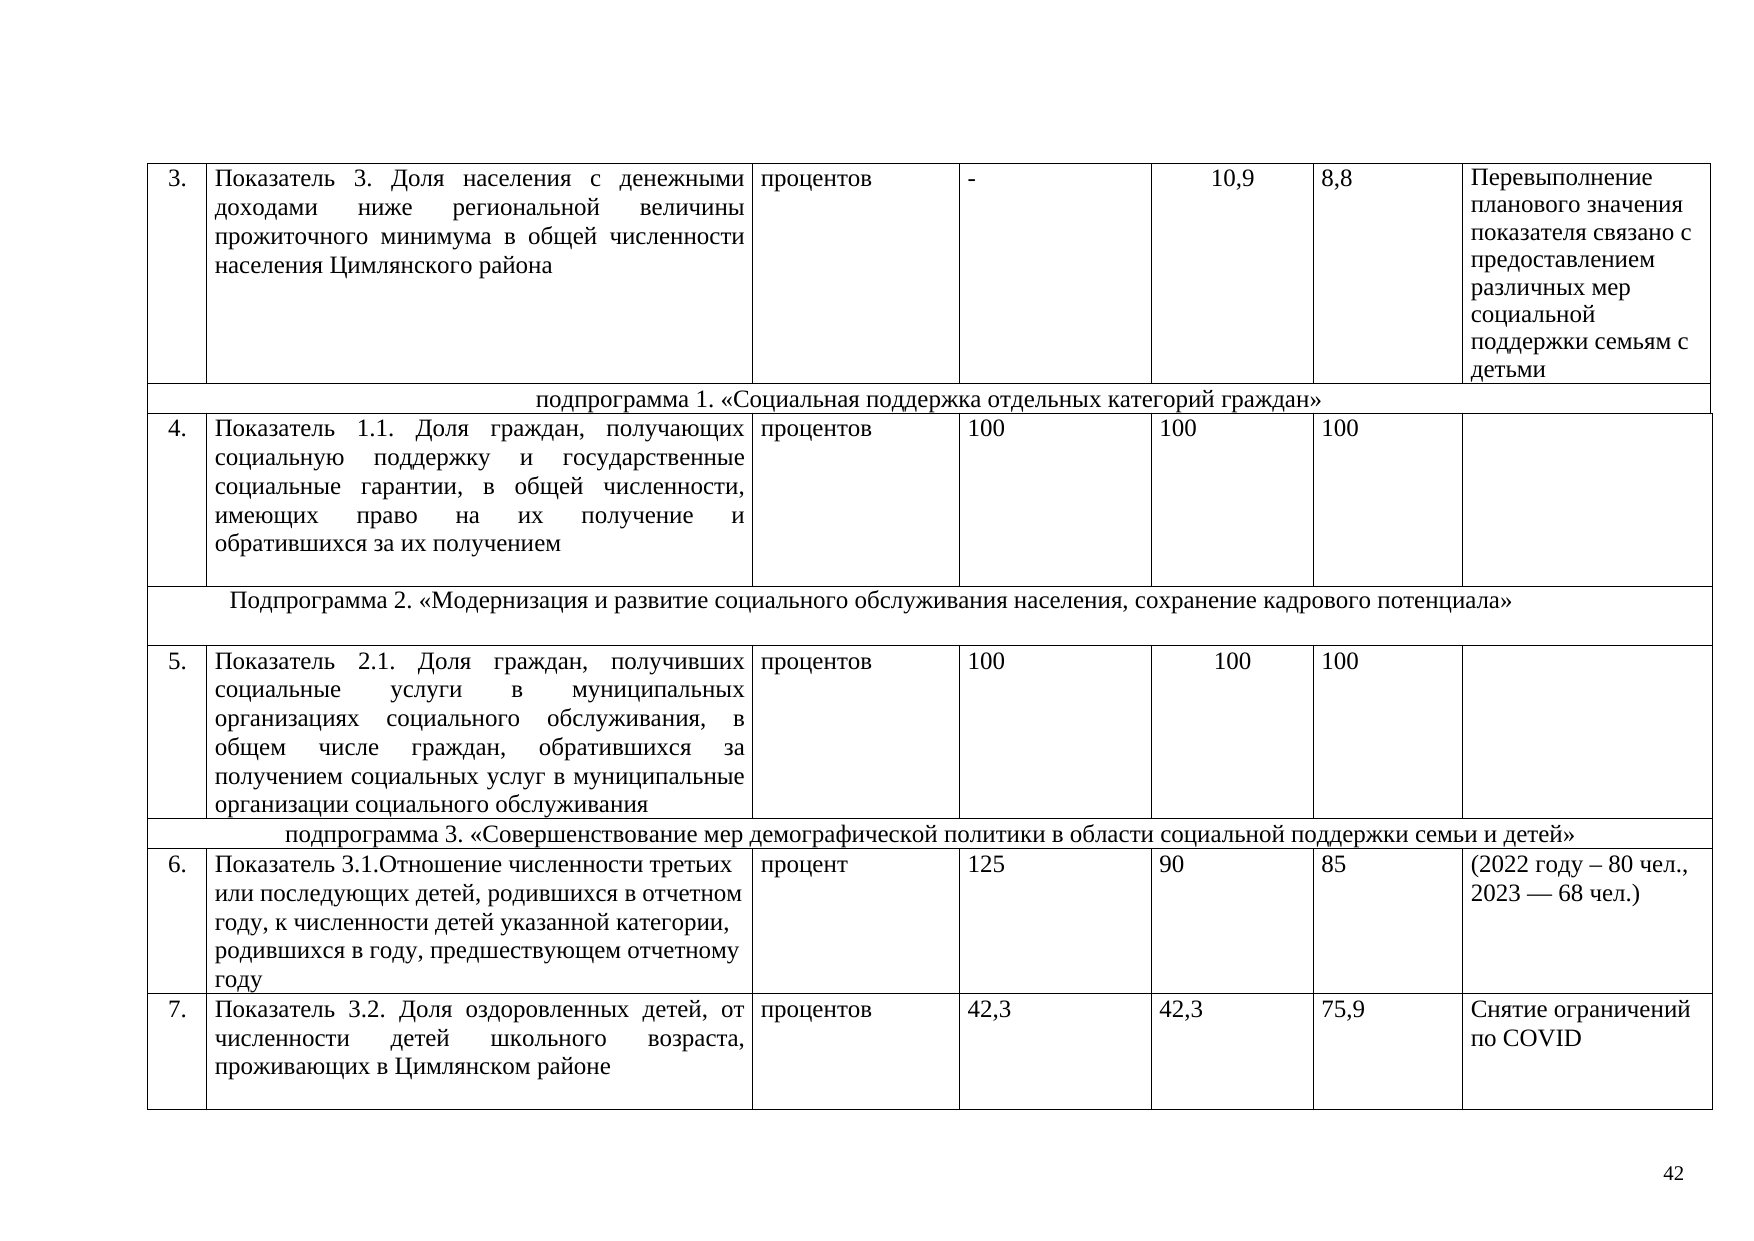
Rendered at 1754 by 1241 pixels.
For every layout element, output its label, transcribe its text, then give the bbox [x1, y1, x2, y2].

table_cell Перевыполнение планового значения показателя связано с предоставлением различных мер социальной поддержки семьям с детьми [1463, 164, 1710, 383]
table_cell Подпрограмма 2. «Модернизация и развитие социального обслуживания населения, сохранение кадрового потенциала» [148, 587, 1712, 645]
table_cell Снятие ограничений по СOVID [1463, 994, 1712, 1109]
table_cell 4. [148, 414, 206, 586]
table_cell Показатель 2.1. Доля граждан, получивших социальные услуги в муниципальных организациях социального обслуживания, в общем числе граждан, обратившихся за получением социальных услуг в муниципальные организации социального обслуживания [207, 646, 752, 818]
table_cell 100 [1152, 414, 1313, 586]
table_cell 100 [1314, 414, 1462, 586]
table_cell Показатель 3.2. Доля оздоровленных детей, от численности детей школьного возраста, проживающих в Цимлянском районе [207, 994, 752, 1109]
table_cell 100 [1314, 646, 1462, 818]
table_cell процентов [753, 414, 959, 586]
table_cell 5. [148, 646, 206, 818]
table_cell [1463, 646, 1712, 818]
table_cell - [960, 164, 1151, 383]
table_cell [1463, 414, 1712, 586]
table_cell 7. [148, 994, 206, 1109]
table_cell 125 [960, 849, 1151, 993]
table_cell (2022 году – 80 чел., 2023 — 68 чел.) [1463, 849, 1712, 993]
table_cell Показатель 3.1.Отношение численности третьих или последующих детей, родившихся в отчетном году, к численности детей указанной категории, родившихся в году, предшествующем отчетному году [207, 849, 752, 993]
table_cell процентов [753, 164, 959, 383]
table_cell Показатель 1.1. Доля граждан, получающих социальную поддержку и государственные социальные гарантии, в общей численности, имеющих право на их получение и обратившихся за их получением [207, 414, 752, 586]
table_cell 8,8 [1314, 164, 1462, 383]
table_cell 75,9 [1314, 994, 1462, 1109]
table_cell процентов [753, 994, 959, 1109]
table_cell 10,9 [1152, 164, 1313, 383]
table_cell 42,3 [1152, 994, 1313, 1109]
table_cell подпрограмма 1. «Социальная поддержка отдельных категорий граждан» [148, 384, 1710, 412]
table_cell 100 [960, 414, 1151, 586]
table_cell 100 [960, 646, 1151, 818]
table_cell 100 [1152, 646, 1313, 818]
table_cell процентов [753, 646, 959, 818]
table_cell Показатель 3. Доля населения с денежными доходами ниже региональной величины прожиточного минимума в общей численности населения Цимлянского района [207, 164, 752, 383]
table_cell подпрограмма 3. «Совершенствование мер демографической политики в области социальной поддержки семьи и детей» [148, 819, 1712, 848]
table_cell процент [753, 849, 959, 993]
table_cell 3. [148, 164, 206, 383]
table_cell 90 [1152, 849, 1313, 993]
table_cell 42,3 [960, 994, 1151, 1109]
table_cell 6. [148, 849, 206, 993]
table_cell 85 [1314, 849, 1462, 993]
